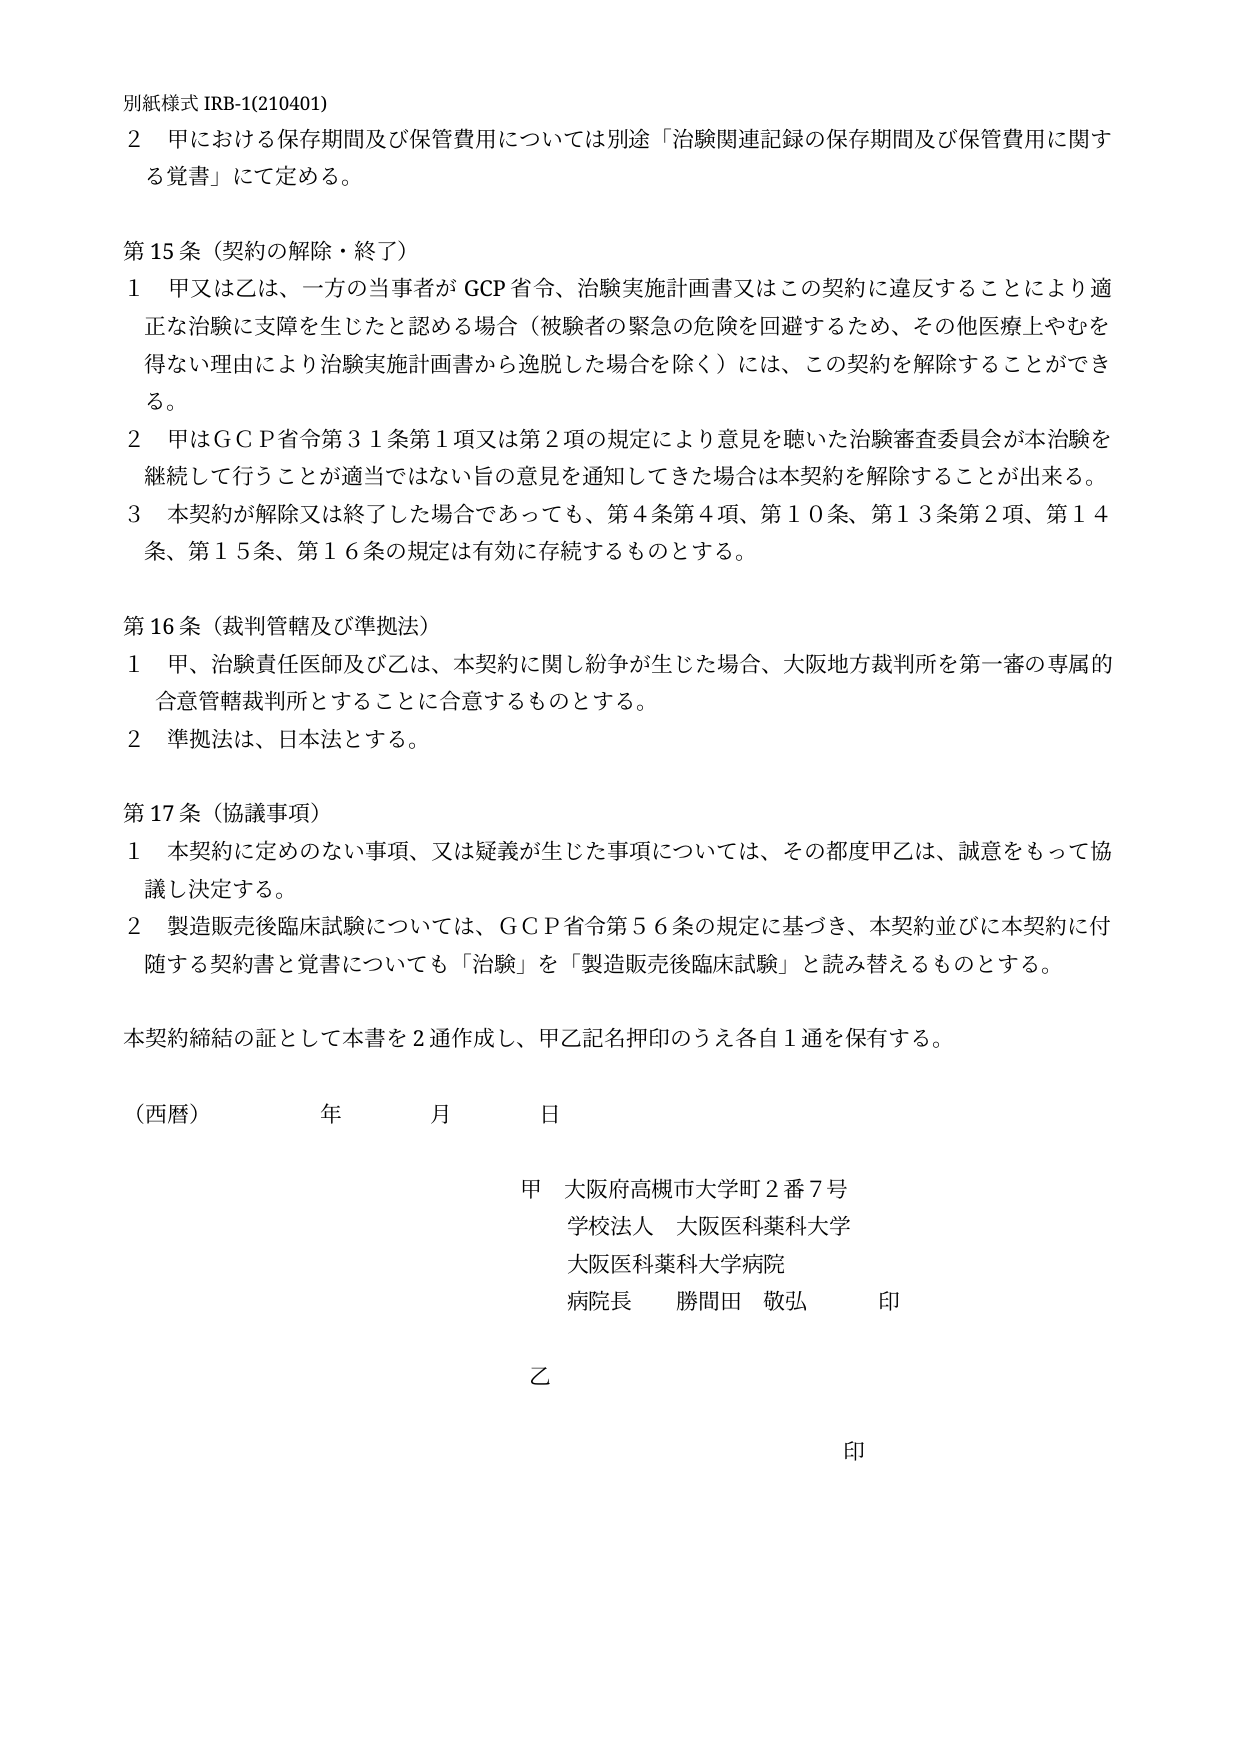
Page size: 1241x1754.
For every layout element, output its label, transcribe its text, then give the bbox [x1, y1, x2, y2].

text 本契約締結の証として本書を2通作成し、甲乙記名押印のうえ各自１通を保有する。 [124, 1019, 1114, 1056]
text ２ 準拠法は、日本法とする。 [124, 719, 1114, 756]
text 第17条（協議事項） [124, 794, 1114, 831]
text １ 本契約に定めのない事項、又は疑義が生じた事項については、その都度甲乙は、誠意をもって協議し決定する。 [124, 831, 1114, 906]
text 乙 [529, 1356, 1114, 1394]
text 第16条（裁判管轄及び準拠法） [124, 606, 1114, 644]
text ２ 甲における保存期間及び保管費用については別途「治験関連記録の保存期間及び保管費用に関する覚書」にて定める。 [124, 119, 1114, 194]
text １ 甲又は乙は、一方の当事者がGCP省令、治験実施計画書又はこの契約に違反することにより適正な治験に支障を生じたと認める場合（被験者の緊急の危険を回避するため、その他医療上やむを得ない理由により治験実施計画書から逸脱した場合を除く）には、この契約を解除することができる。 [124, 269, 1114, 419]
text 大阪医科薬科大学病院 [567, 1244, 1114, 1281]
text ３ 本契約が解除又は終了した場合であっても、第４条第４項、第１０条、第１３条第２項、第１４条、第１５条、第１６条の規定は有効に存続するものとする。 [124, 494, 1114, 569]
text 印 [537, 1431, 1114, 1469]
text 学校法人 大阪医科薬科大学 [567, 1206, 1114, 1244]
text （西暦） 年 月 日 [124, 1094, 1114, 1131]
text 甲 大阪府高槻市大学町２番７号 [493, 1169, 1114, 1206]
text 第15条（契約の解除・終了） [124, 231, 1114, 269]
text ２ 甲はＧＣＰ省令第３１条第１項又は第２項の規定により意見を聴いた治験審査委員会が本治験を継続して行うことが適当ではない旨の意見を通知してきた場合は本契約を解除することが出来る。 [124, 419, 1114, 494]
text ２ 製造販売後臨床試験については、ＧＣＰ省令第５６条の規定に基づき、本契約並びに本契約に付随する契約書と覚書についても「治験」を「製造販売後臨床試験」と読み替えるものとする。 [124, 906, 1114, 981]
text 病院長 勝間田 敬弘 印 [567, 1281, 1114, 1319]
text １ 甲、治験責任医師及び乙は、本契約に関し紛争が生じた場合、大阪地方裁判所を第一審の専属的合意管轄裁判所とすることに合意するものとする。 [124, 644, 1114, 719]
